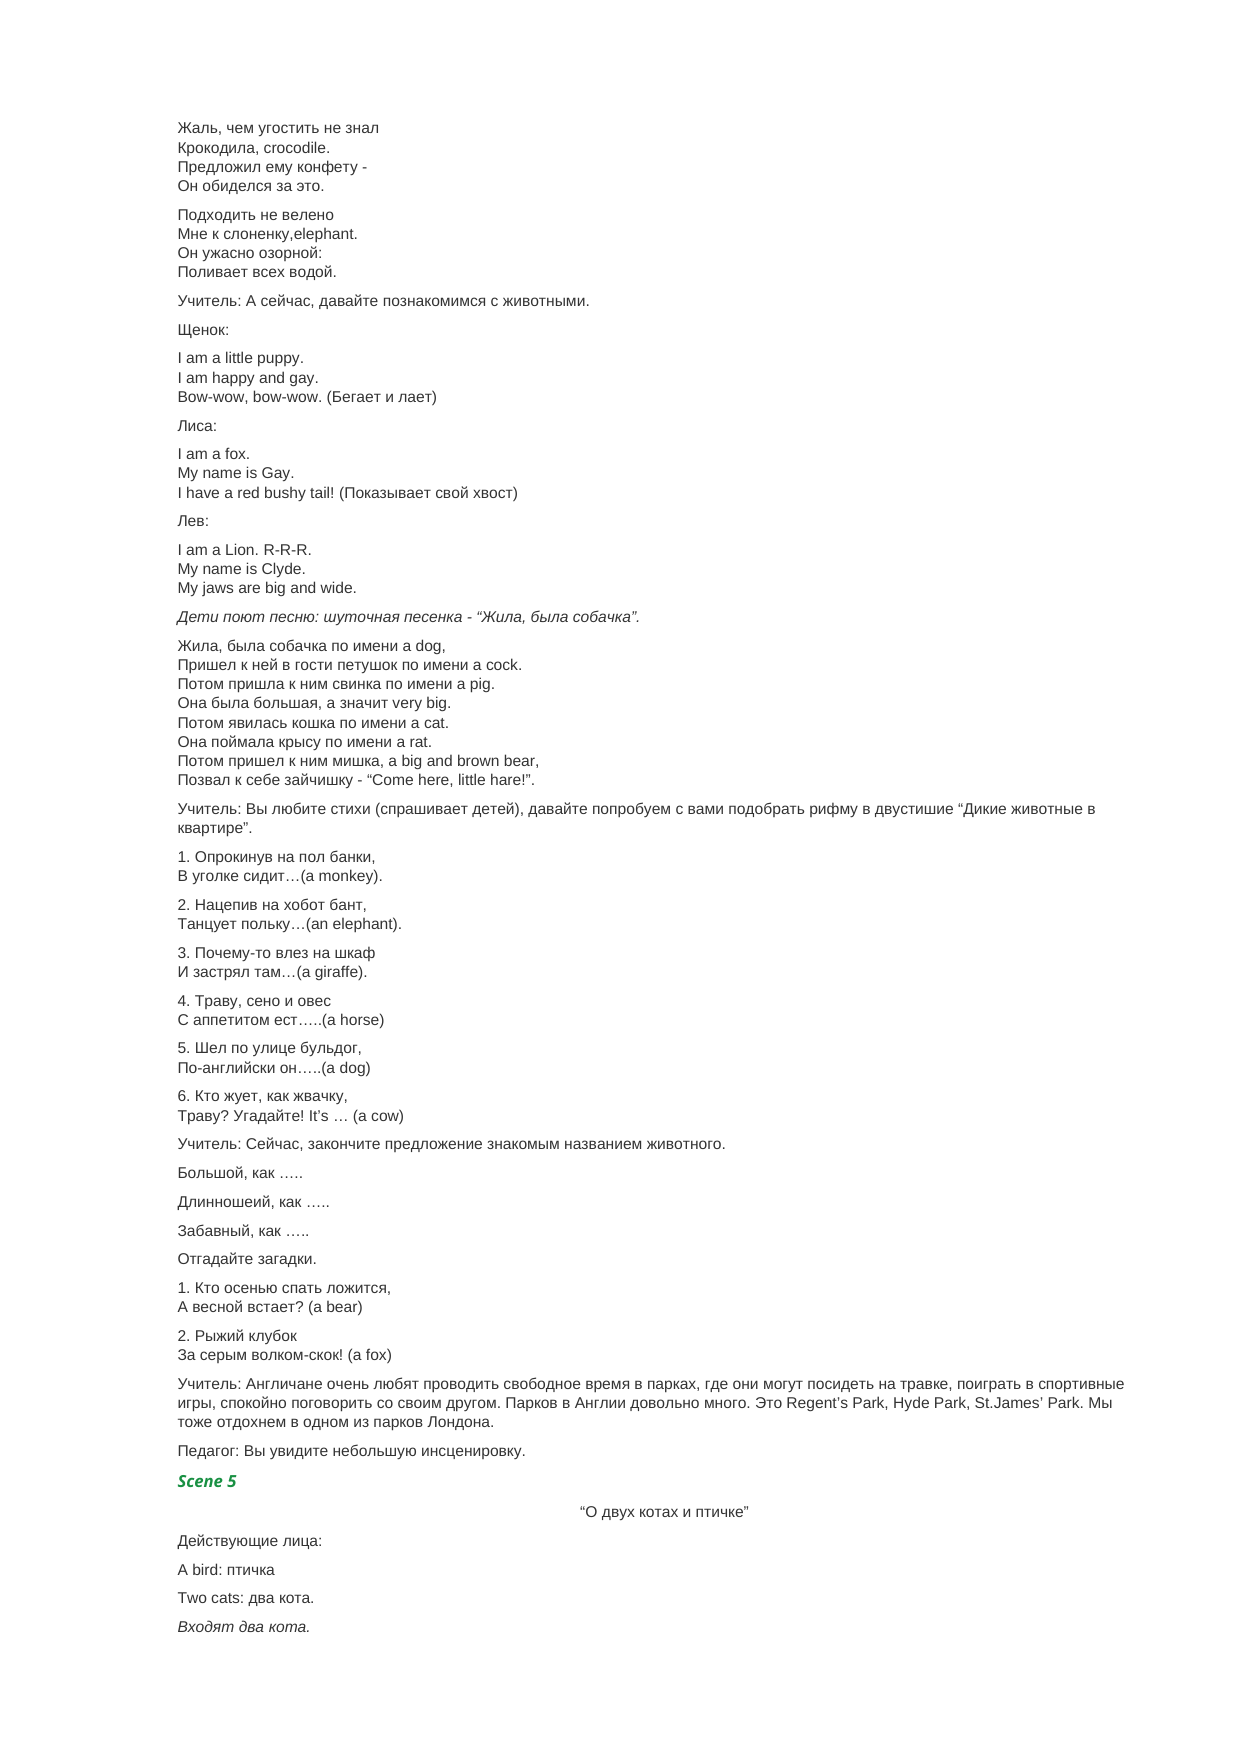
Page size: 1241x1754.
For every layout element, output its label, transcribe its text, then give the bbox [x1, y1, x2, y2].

text Лев: [177, 511, 1152, 530]
text Забавный, как ….. [177, 1220, 1152, 1239]
text 1. Кто осенью спать ложится, А весной встает? (a bear) [177, 1278, 1152, 1316]
text I am a fox. My name is Gay. I have a red bushy tail! (Показывает свой хвост) [177, 444, 1152, 501]
text I am a little puppy. I am happy and gay. Bow-wow, bow-wow. (Бегает и лает) [177, 348, 1152, 406]
text I am a Lion. R-R-R. My name is Clyde. My jaws are big and wide. [177, 540, 1152, 597]
text 2. Рыжий клубок За серым волком-скок! (a fox) [177, 1326, 1152, 1364]
subtitle Scene 5 [177, 1469, 1152, 1492]
text Жила, была собачка по имени a dog, Пришел к ней в гости петушок по имени a cock. Потом пришла к ним свинка по имени a pig. Она была большая, а значит very big. Потом явилась кошка по имени a cat. Она поймала крысу по имени a rat. Потом пришел к ним мишка, a big and brown bear, Позвал к себе зайчишку - “Come here, little hare!”. [177, 636, 1152, 789]
text Лиса: [177, 415, 1152, 434]
text Two cats: два кота. [177, 1588, 1152, 1607]
text Жаль, чем угостить не знал Крокодила, crocodile. Предложил ему конфету - Он обиделся за это. [177, 118, 1152, 195]
text Длинношеий, как ….. [177, 1191, 1152, 1211]
text Щенок: [177, 319, 1152, 338]
text Подходить не велено Мне к слоненку,elephant. Он ужасно озорной: Поливает всех водой. [177, 204, 1152, 281]
text Большой, как ….. [177, 1163, 1152, 1182]
text Педагог: Вы увидите небольшую инсценировку. [177, 1441, 1152, 1460]
text Входят два кота. [177, 1617, 1152, 1636]
text 1. Опрокинув на пол банки, В уголке сидит…(a monkey). [177, 846, 1152, 885]
text A bird: птичка [177, 1559, 1152, 1578]
text 5. Шел по улице бульдог, По-английски он…..(a dog) [177, 1038, 1152, 1076]
text 2. Нацепив на хобот бант, Танцует польку…(an elephant). [177, 894, 1152, 933]
text 6. Кто жует, как жвачку, Траву? Угадайте! It’s … (a cow) [177, 1086, 1152, 1124]
text 3. Почему-то влез на шкаф И застрял там…(a giraffe). [177, 942, 1152, 981]
text 4. Траву, сено и овес С аппетитом ест…..(a horse) [177, 990, 1152, 1028]
text Учитель: Англичане очень любят проводить свободное время в парках, где они могут посидеть на травке, поиграть в спортивные игры, спокойно поговорить со своим другом. Парков в Англии довольно много. Это Regent’s Park, Hyde Park, St.James’ Park. Мы тоже отдохнем в одном из парков Лондона. [177, 1373, 1152, 1431]
text Дети поют песню: шуточная песенка - “Жила, была собачка”. [177, 607, 1152, 626]
text Учитель: А сейчас, давайте познакомимся с животными. [177, 291, 1152, 310]
text Учитель: Сейчас, закончите предложение знакомым названием животного. [177, 1134, 1152, 1153]
text Действующие лица: [177, 1530, 1152, 1549]
text Отгадайте загадки. [177, 1249, 1152, 1268]
text “О двух котах и птичке” [177, 1502, 1152, 1521]
text Учитель: Вы любите стихи (спрашивает детей), давайте попробуем с вами подобрать рифму в двустишие “Дикие животные в квартире”. [177, 798, 1152, 837]
